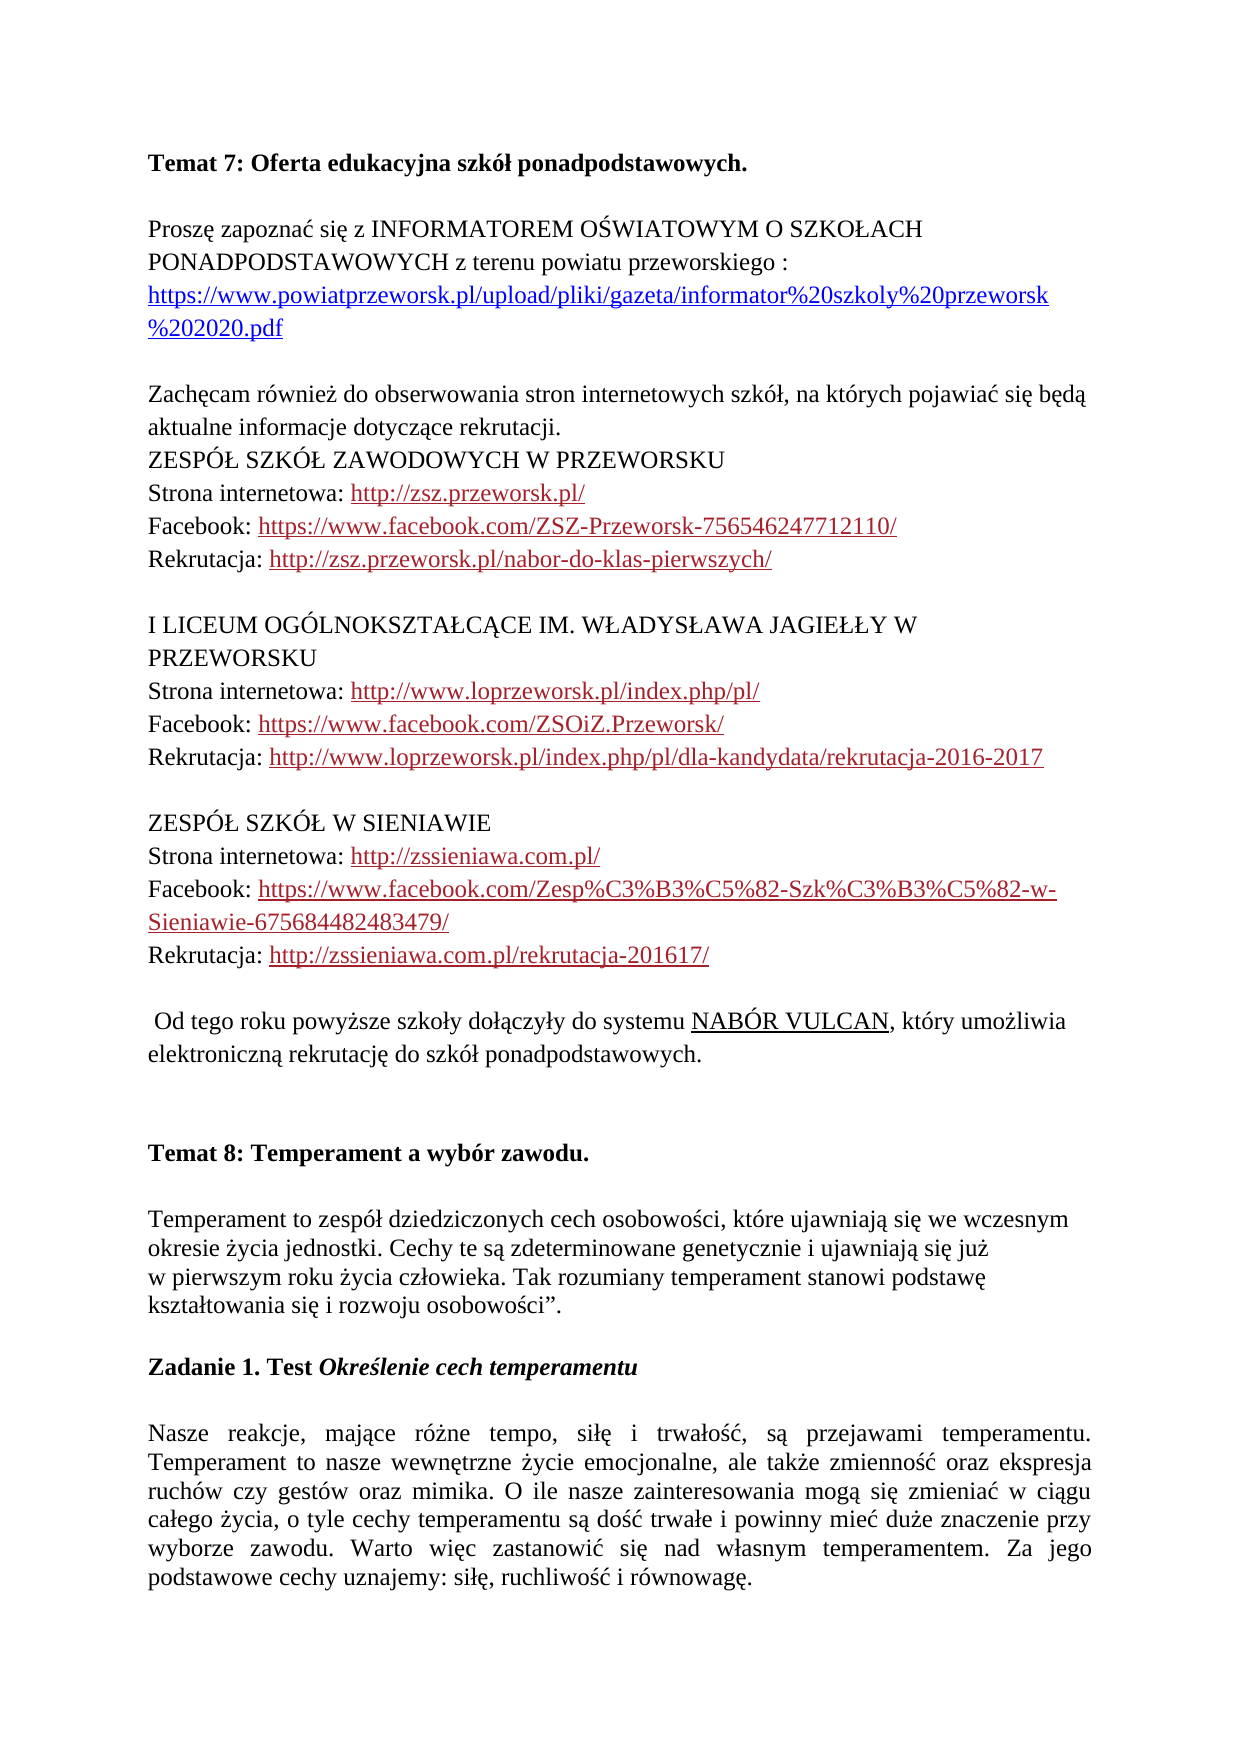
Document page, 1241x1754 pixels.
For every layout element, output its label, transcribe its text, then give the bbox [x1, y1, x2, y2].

text Od tego roku powyższe szkoły dołączyły do systemu NABÓR VULCAN, który umożliwia elektroniczną rekrutację do szkół ponadpodstawowych. [148, 1006, 1093, 1068]
text Temat 7: Oferta edukacyjna szkół ponadpodstawowych. [148, 148, 1093, 176]
text Rekrutacja: http://www.loprzeworsk.pl/index.php/pl/dla-kandydata/rekrutacja-2016-2017 [148, 742, 1093, 771]
text I LICEUM OGÓLNOKSZTAŁCĄCE IM. WŁADYSŁAWA JAGIEŁŁY W PRZEWORSKU [148, 610, 1093, 672]
text Zachęcam również do obserwowania stron internetowych szkół, na których pojawiać się będą aktualne informacje dotyczące rekrutacji. [148, 379, 1093, 441]
text Rekrutacja: http://zsz.przeworsk.pl/nabor-do-klas-pierwszych/ [148, 544, 1093, 573]
text Strona internetowa: http://zsz.przeworsk.pl/ [148, 478, 1093, 507]
text Temat 8: Temperament a wybór zawodu. [148, 1138, 1093, 1167]
text Zadanie 1. Test Określenie cech temperamentu [148, 1352, 1093, 1381]
text Strona internetowa: http://zssieniawa.com.pl/ Facebook: https://www.facebook.com/Zesp%C3%B3%C5%82-Szk%C3%B3%C5%82-w-Sieniawie-675684482483479/ [148, 841, 1093, 936]
text Rekrutacja: http://zssieniawa.com.pl/rekrutacja-201617/ [148, 940, 1093, 969]
text Nasze reakcje, mające różne tempo, siłę i trwałość, są przejawami temperamentu. Temperament to nasze wewnętrzne życie emocjonalne, ale także zmienność oraz ekspresja ruchów czy gestów oraz mimika. O ile nasze zainteresowania mogą się zmieniać w ciągu całego życia, o tyle cechy temperamentu są dość trwałe i powinny mieć duże znaczenie przy wyborze zawodu. Warto więc zastanowić się nad własnym temperamentem. Za jego podstawowe cechy uznajemy: siłę, ruchliwość i równowagę. [148, 1418, 1093, 1591]
text https://www.powiatprzeworsk.pl/upload/pliki/gazeta/informator%20szkoly%20przeworsk%202020.pdf [148, 280, 1093, 341]
text Facebook: https://www.facebook.com/ZSZ-Przeworsk-756546247712110/ [148, 511, 1093, 539]
text Temperament to zespół dziedziczonych cech osobowości, które ujawniają się we wczesnym okresie życia jednostki. Cechy te są zdeterminowane genetycznie i ujawniają się już w pierwszym roku życia człowieka. Tak rozumiany temperament stanowi podstawę kształtowania się i rozwoju osobowości”. [148, 1204, 1093, 1319]
text ZESPÓŁ SZKÓŁ ZAWODOWYCH W PRZEWORSKU [148, 445, 1093, 473]
text Strona internetowa: http://www.loprzeworsk.pl/index.php/pl/ Facebook: https://www.facebook.com/ZSOiZ.Przeworsk/ [148, 676, 1093, 738]
text Proszę zapoznać się z INFORMATOREM OŚWIATOWYM O SZKOŁACH PONADPODSTAWOWYCH z terenu powiatu przeworskiego : [148, 214, 1093, 275]
text ZESPÓŁ SZKÓŁ W SIENIAWIE [148, 808, 1093, 837]
